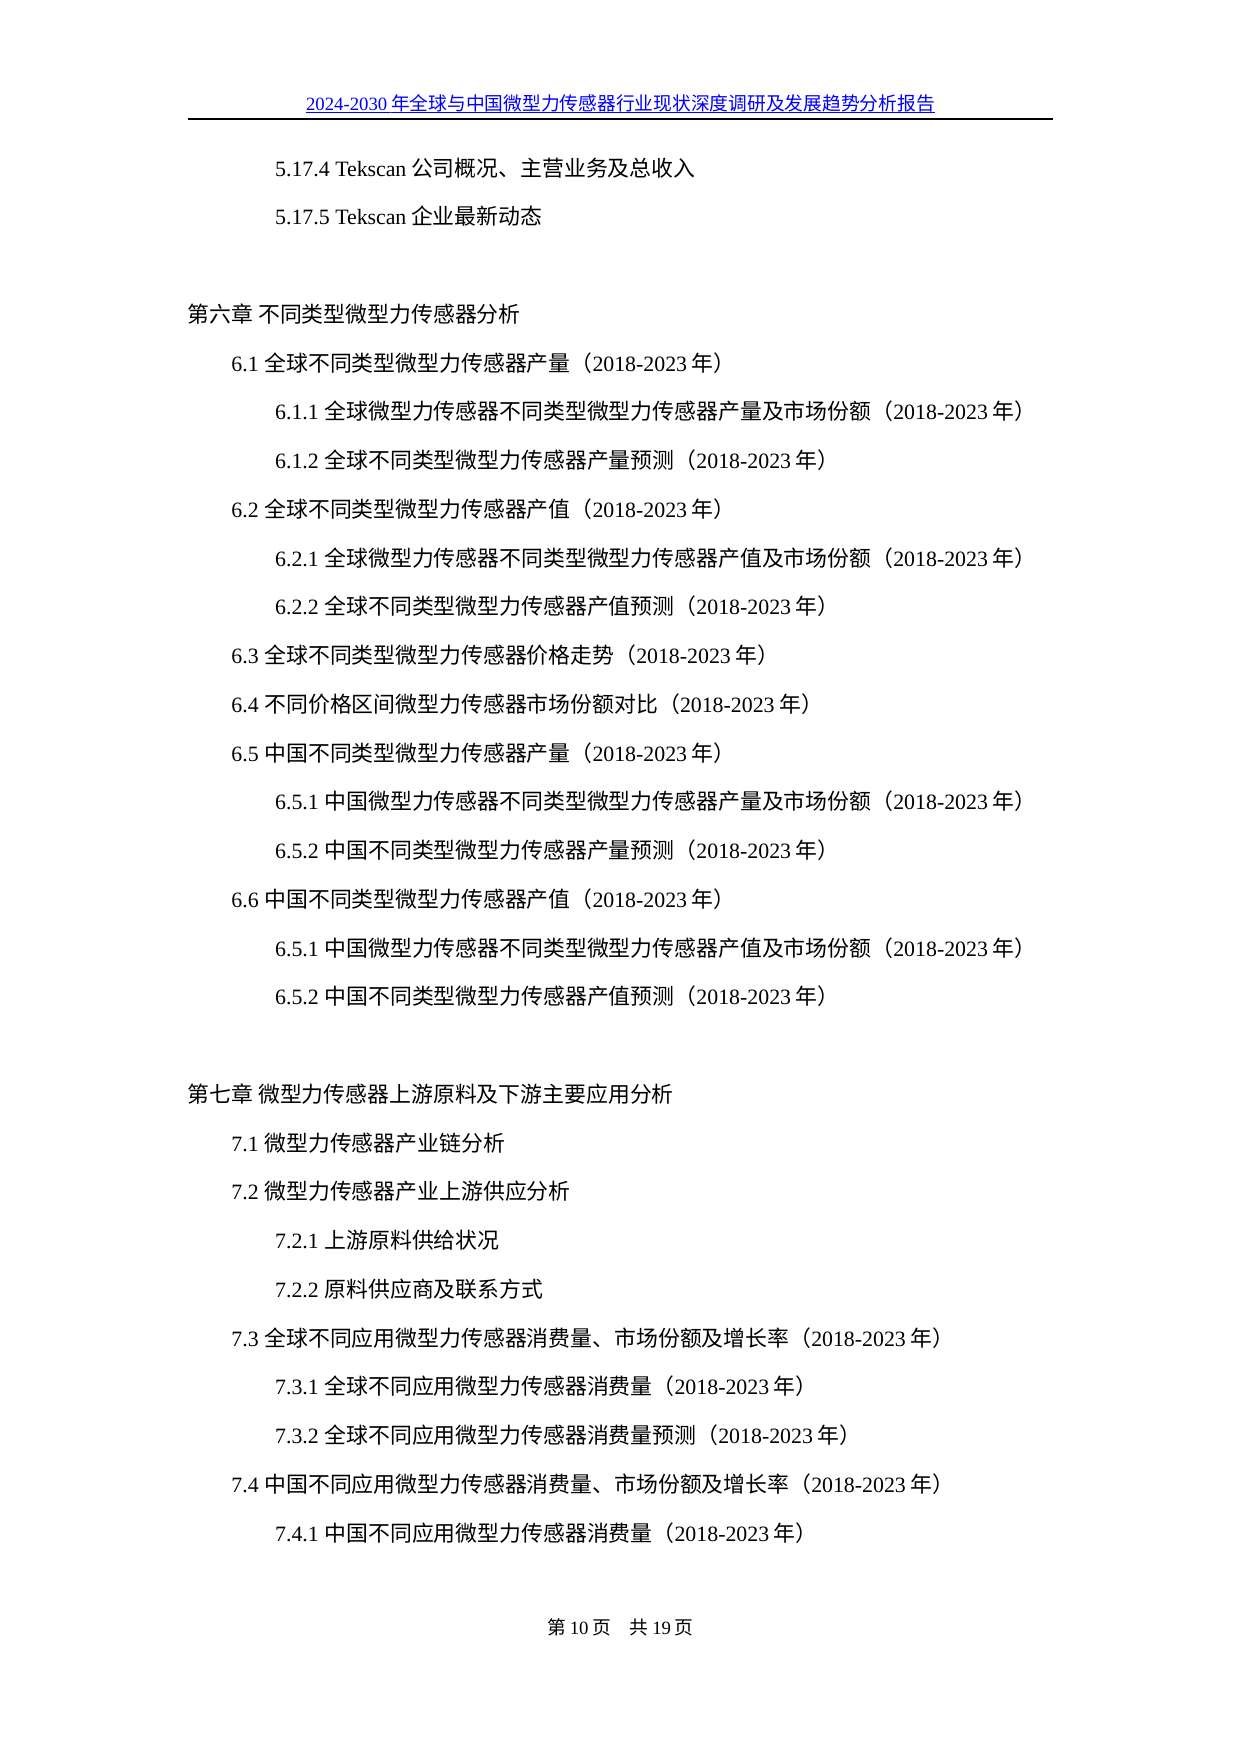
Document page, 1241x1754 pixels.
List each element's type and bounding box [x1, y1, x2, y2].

text [187, 150, 1053, 1548]
